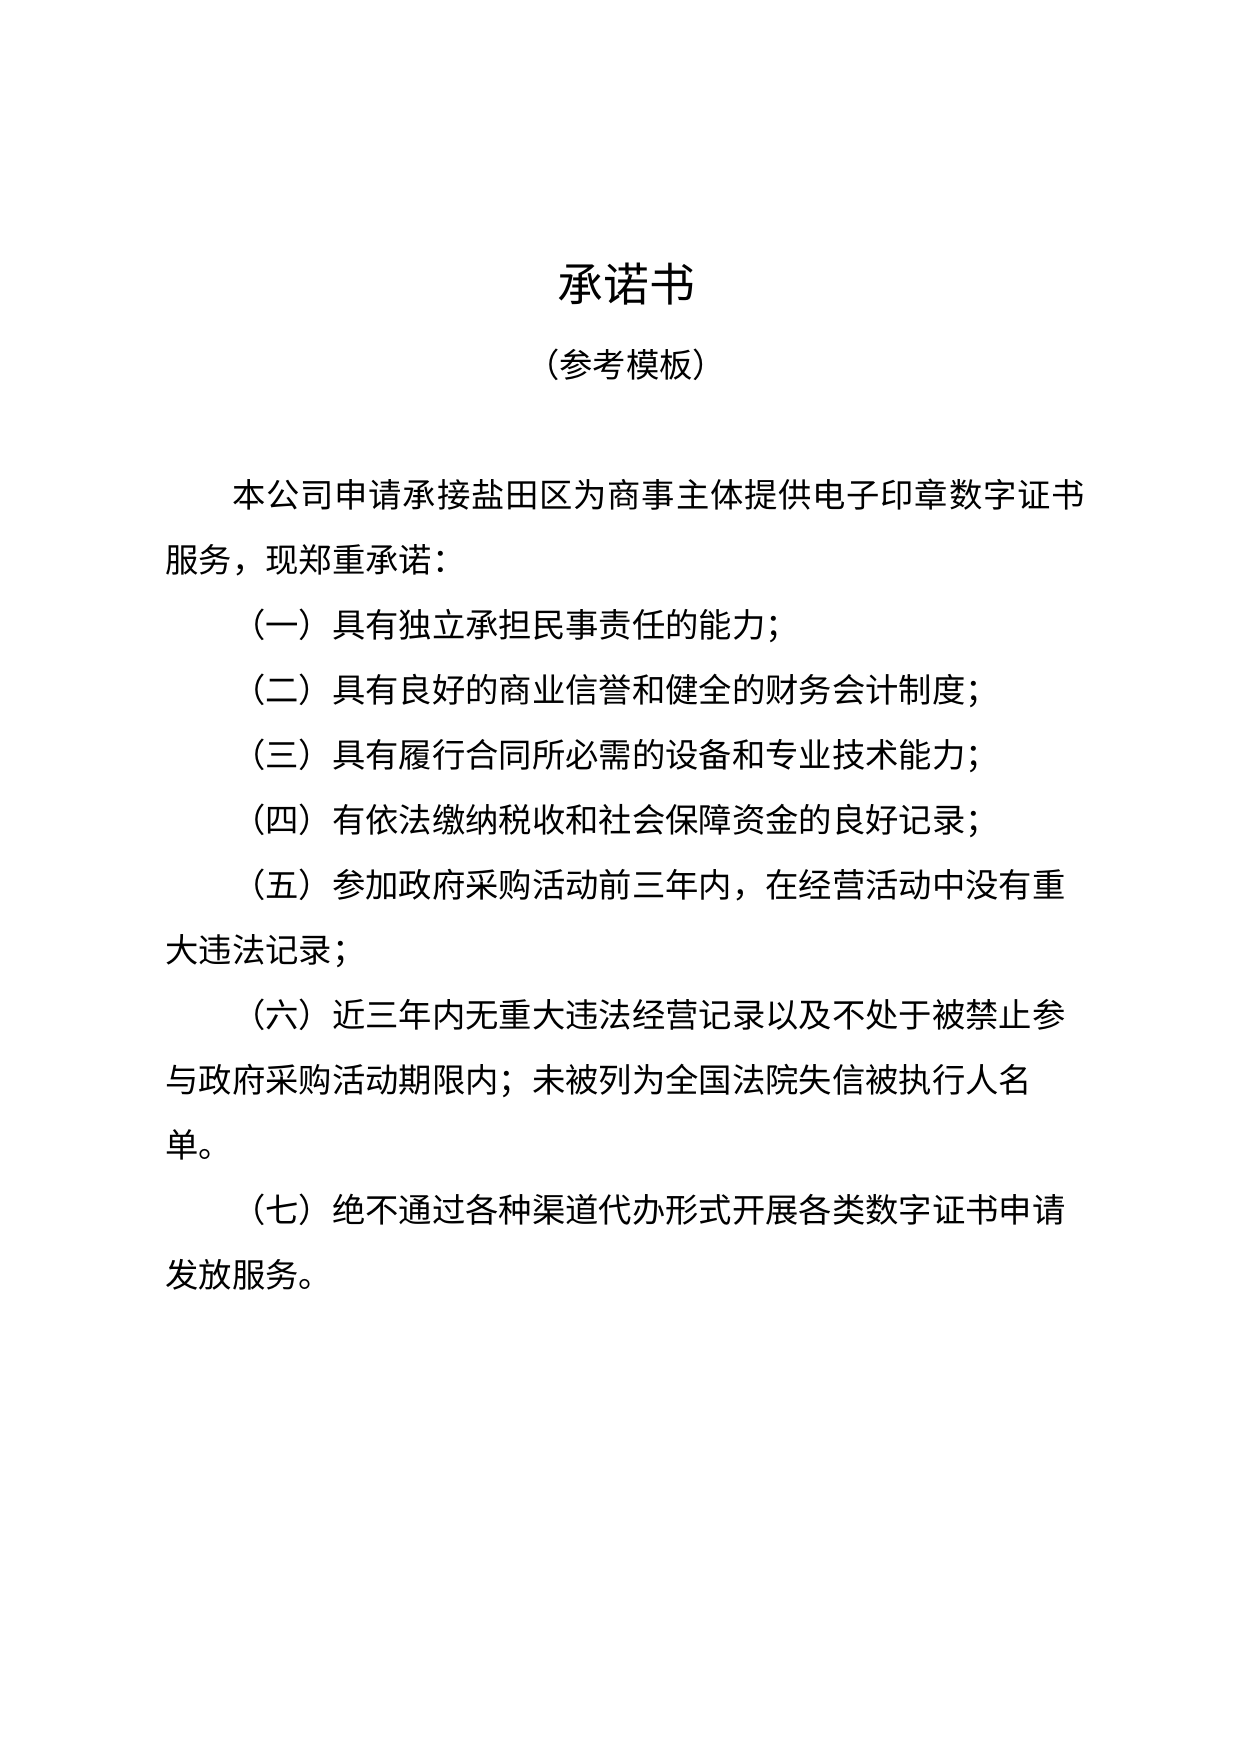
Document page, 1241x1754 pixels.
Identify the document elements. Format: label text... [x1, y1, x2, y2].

list 有依法缴纳税收和社会保障资金的良好记录； [165, 785, 1087, 850]
list 参加政府采购活动前三年内，在经营活动中没有重大违法记录； [165, 850, 1087, 980]
text （参考模板） [165, 330, 1087, 395]
list 具有履行合同所必需的设备和专业技术能力； [165, 720, 1087, 785]
text 本公司申请承接盐田区为商事主体提供电子印章数字证书服务，现郑重承诺： [165, 460, 1087, 590]
list 具有独立承担民事责任的能力； [165, 590, 1087, 655]
list 具有良好的商业信誉和健全的财务会计制度； [165, 655, 1087, 720]
text 承诺书 [165, 233, 1087, 330]
list （七）绝不通过各种渠道代办形式开展各类数字证书申请发放服务。 [165, 1175, 1087, 1305]
list 近三年内无重大违法经营记录以及不处于被禁止参与政府采购活动期限内；未被列为全国法院失信被执行人名单。 [165, 980, 1087, 1175]
